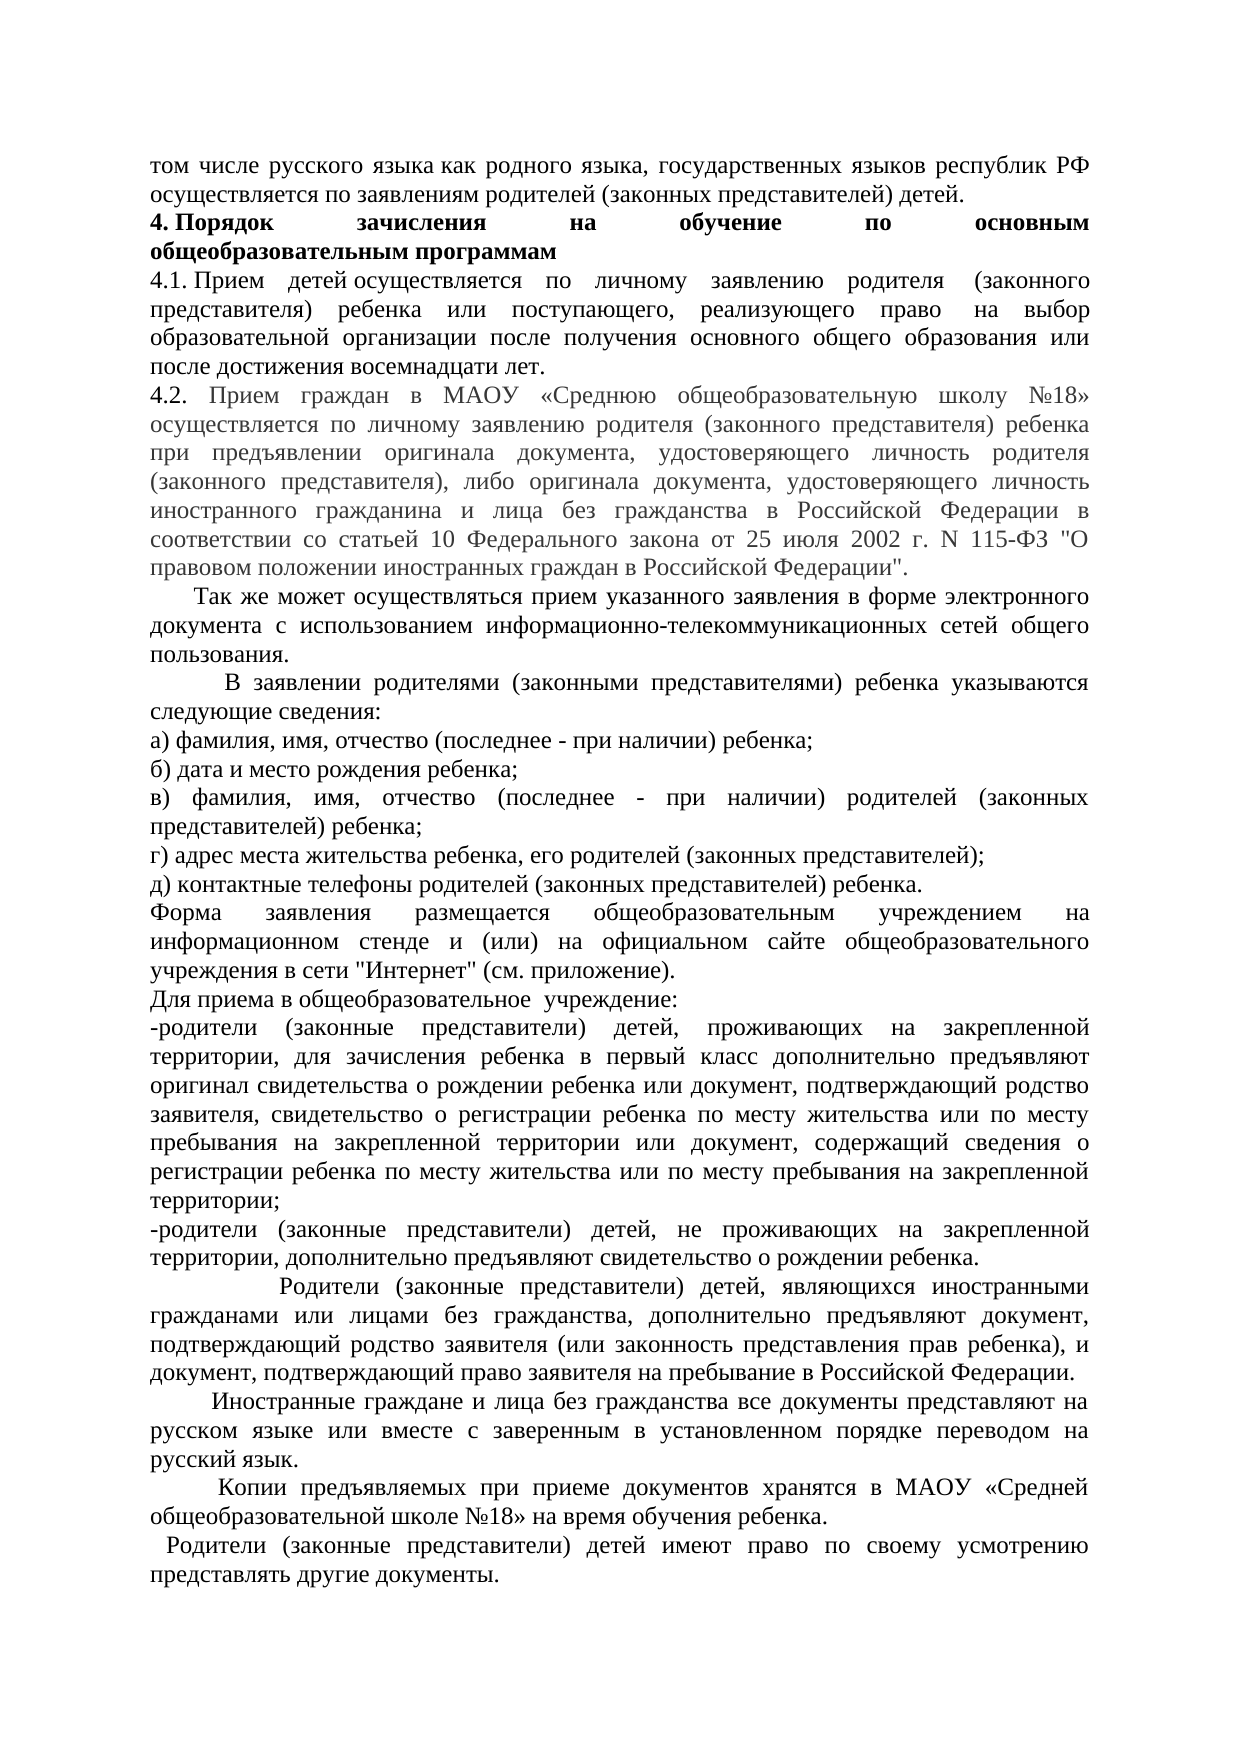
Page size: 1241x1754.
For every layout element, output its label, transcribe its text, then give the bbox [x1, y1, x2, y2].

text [150, 150, 1090, 207]
text 4.2. Прием граждан в МАОУ «Среднюю общеобразовательную школу №18» осуществляется по личному заявлению родителя (законного представителя) ребенка при предъявлении оригинала документа, удостоверяющего личность родителя (законного представителя), либо оригинала документа, удостоверяющего личность иностранного гражданина и лица без гражданства в Российской Федерации в соответствии со статьей 10 Федерального закона от 25 июля 2002 г. N 115-ФЗ "О правовом положении иностранных граждан в Российской Федерации". [150, 380, 1090, 581]
text г) адрес места жительства ребенка, его родителей (законных представителей); [150, 840, 1090, 869]
text в) фамилия, имя, отчество (последнее - при наличии) родителей (законных представителей) ребенка; [150, 782, 1090, 840]
text Родители (законные представители) детей имеют право по своему усмотрению представлять другие документы. [150, 1530, 1090, 1587]
text д) контактные телефоны родителей (законных представителей) ребенка. [150, 869, 1090, 897]
text -родители (законные представители) детей, не проживающих на закрепленной территории, дополнительно предъявляют свидетельство о рождении ребенка. [150, 1214, 1090, 1271]
text Для приема в общеобразовательное учреждение: [150, 984, 1090, 1012]
text Так же может осуществляться прием указанного заявления в форме электронного документа с использованием информационно-телекоммуникационных сетей общего пользования. [150, 581, 1090, 667]
text б) дата и место рождения ребенка; [150, 754, 1090, 782]
text 4.1. Прием детей осуществляется по личному заявлению родителя (законного представителя) ребенка или поступающего, реализующего право на выбор образовательной организации после получения основного общего образования или после достижения восемнадцати лет. [150, 265, 1090, 380]
text Копии предъявляемых при приеме документов хранятся в МАОУ «Средней общеобразовательной школе №18» на время обучения ребенка. [150, 1472, 1090, 1530]
text -родители (законные представители) детей, проживающих на закрепленной территории, для зачисления ребенка в первый класс дополнительно предъявляют оригинал свидетельства о рождении ребенка или документ, подтверждающий родство заявителя, свидетельство о регистрации ребенка по месту жительства или по месту пребывания на закрепленной территории или документ, содержащий сведения о регистрации ребенка по месту жительства или по месту пребывания на закрепленной территории; [150, 1012, 1090, 1214]
text Родители (законные представители) детей, являющихся иностранными гражданами или лицами без гражданства, дополнительно предъявляют документ, подтверждающий родство заявителя (или законность представления прав ребенка), и документ, подтверждающий право заявителя на пребывание в Российской Федерации. [150, 1271, 1090, 1386]
text а) фамилия, имя, отчество (последнее - при наличии) ребенка; [150, 725, 1090, 754]
text Форма заявления размещается общеобразовательным учреждением на информационном стенде и (или) на официальном сайте общеобразовательного учреждения в сети "Интернет" (см. приложение). [150, 897, 1090, 984]
text Иностранные граждане и лица без гражданства все документы представляют на русском языке или вместе с заверенным в установленном порядке переводом на русский язык. [150, 1386, 1090, 1472]
text В заявлении родителями (законными представителями) ребенка указываются следующие сведения: [150, 667, 1090, 725]
text 4. Порядок зачисления на обучение по основным общеобразовательным программам [150, 207, 1090, 265]
